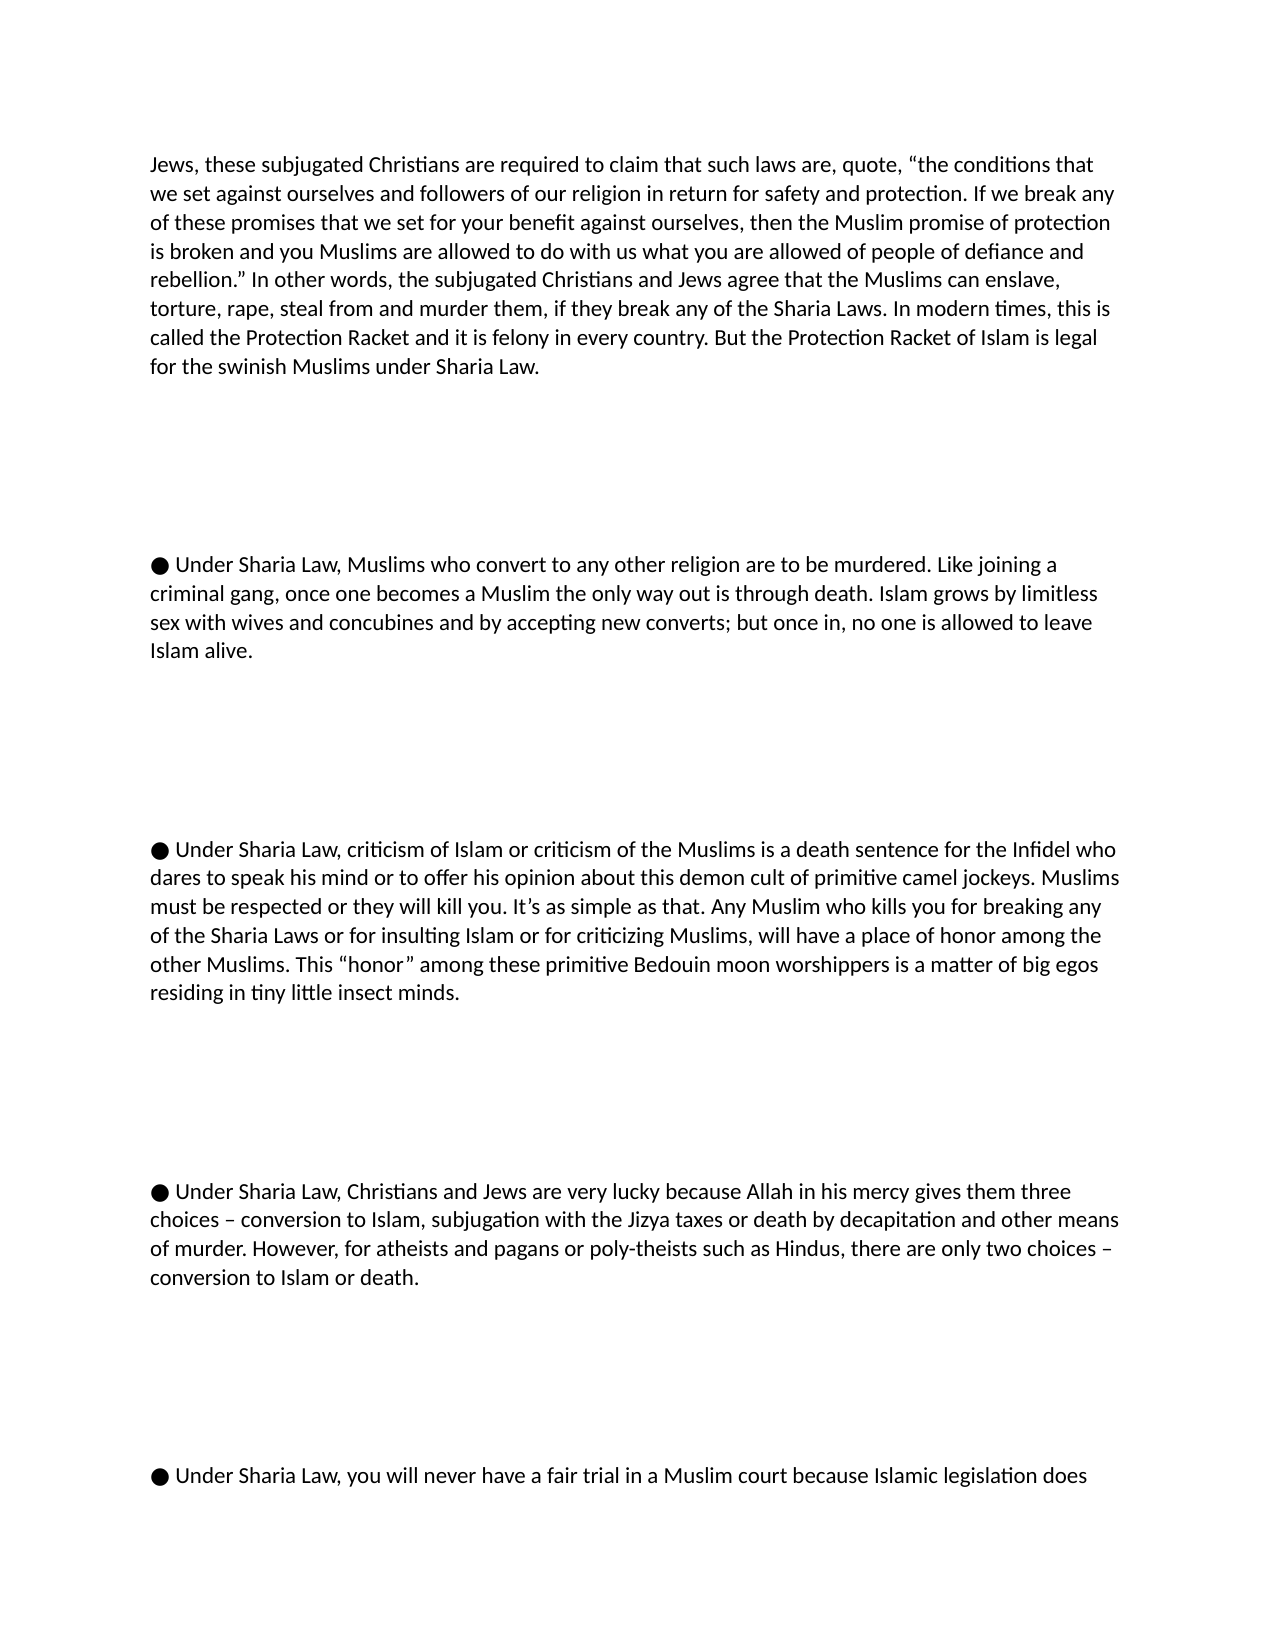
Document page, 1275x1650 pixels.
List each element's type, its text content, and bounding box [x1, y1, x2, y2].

text ● Under Sharia Law, Muslims who convert to any other religion are to be murdered. Like joining a criminal gang, once one becomes a Muslim the only way out is through death. Islam grows by limitless sex with wives and concubines and by accepting new converts; but once in, no one is allowed to leave Islam alive. [150, 549, 1125, 664]
text ● Under Sharia Law, Christians and Jews are very lucky because Allah in his mercy gives them three choices – conversion to Islam, subjugation with the Jizya taxes or death by decapitation and other means of murder. However, for atheists and pagans or poly-theists such as Hindus, there are only two choices – conversion to Islam or death. [150, 1176, 1125, 1291]
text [150, 150, 1125, 380]
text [150, 1461, 1125, 1489]
text ● Under Sharia Law, criticism of Islam or criticism of the Muslims is a death sentence for the Infidel who dares to speak his mind or to offer his opinion about this demon cult of primitive camel jockeys. Muslims must be respected or they will kill you. It’s as simple as that. Any Muslim who kills you for breaking any of the Sharia Laws or for insulting Islam or for criticizing Muslims, will have a place of honor among the other Muslims. This “honor” among these primitive Bedouin moon worshippers is a matter of big egos residing in tiny little insect minds. [150, 834, 1125, 1007]
